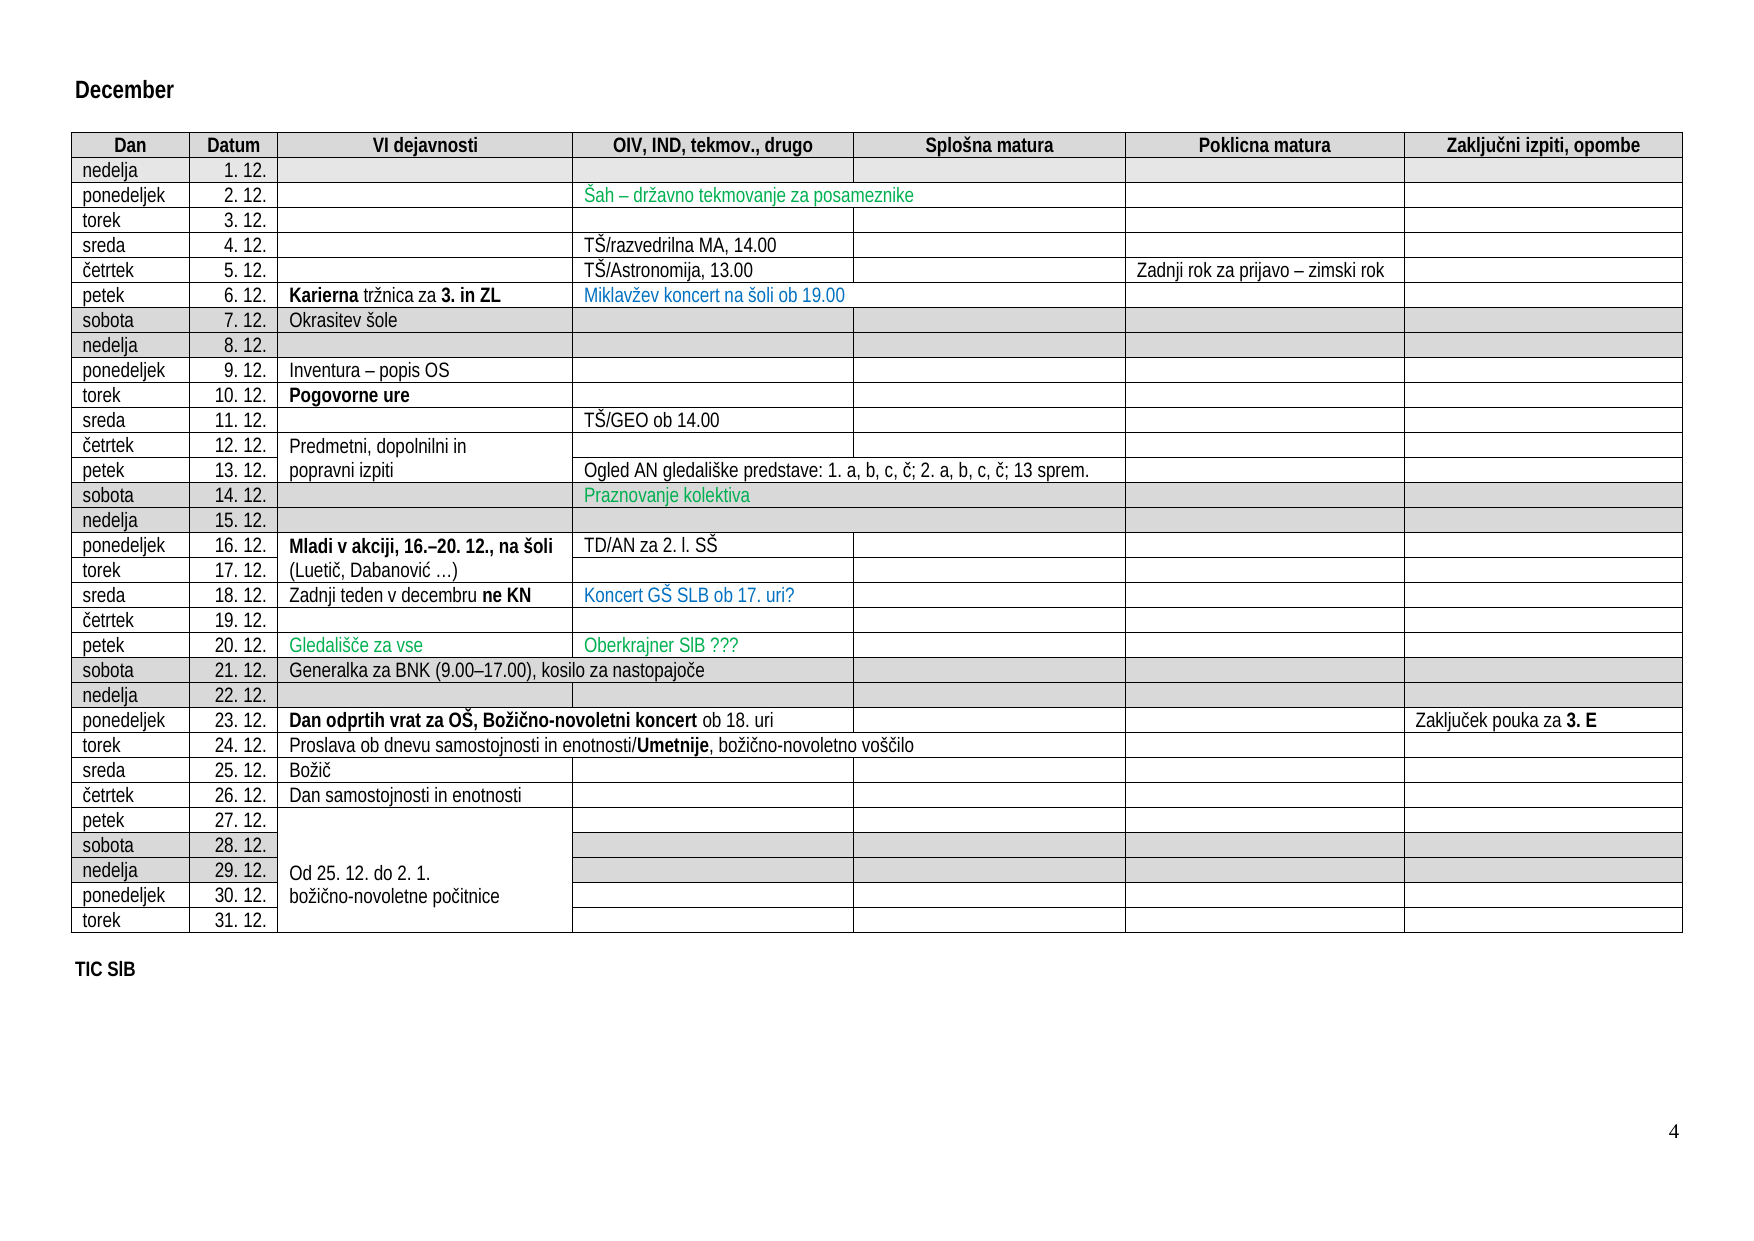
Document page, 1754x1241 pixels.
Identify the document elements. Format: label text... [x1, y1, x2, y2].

table_cell [854, 433, 1125, 457]
table_cell 8. 12. [190, 333, 277, 357]
table_cell [278, 333, 572, 357]
table_cell Dan samostojnosti in enotnosti [278, 783, 572, 807]
table_cell [573, 383, 853, 407]
table_cell 13. 12. [190, 458, 277, 482]
table_cell 12. 12. [190, 433, 277, 457]
table_cell [1405, 833, 1682, 857]
table_cell 24. 12. [190, 733, 277, 757]
table_cell [1126, 383, 1404, 407]
table_cell [1126, 708, 1404, 732]
table_cell Zadnji rok za prijavo – zimski rok [1126, 258, 1404, 282]
table_cell Zaključek pouka za 3. E [1405, 708, 1682, 732]
table_cell [1405, 433, 1682, 457]
table_cell [573, 208, 853, 232]
table_cell [278, 508, 572, 532]
table_cell [1405, 558, 1682, 582]
table_cell [573, 883, 853, 907]
table_header OIV, IND, tekmov., drugo [573, 133, 853, 157]
table_cell TŠ/razvedrilna MA, 14.00 [573, 233, 853, 257]
table_cell sreda [72, 758, 189, 782]
table_cell [278, 233, 572, 257]
table_cell [854, 333, 1125, 357]
table_cell [854, 658, 1125, 682]
table_cell [1405, 733, 1682, 757]
table_cell [854, 558, 1125, 582]
table_cell Oberkrajner SlB ??? [573, 633, 853, 657]
table_cell [1405, 658, 1682, 682]
table_cell [1126, 333, 1404, 357]
table_cell [1405, 758, 1682, 782]
table_cell [854, 608, 1125, 632]
table_cell [1405, 608, 1682, 632]
table_cell [573, 783, 853, 807]
table_cell 15. 12. [190, 508, 277, 532]
table_cell [1405, 233, 1682, 257]
table_cell Pogovorne ure [278, 383, 572, 407]
table_cell Miklavžev koncert na šoli ob 19.00 [573, 283, 1125, 307]
table_cell [854, 683, 1125, 707]
table_cell [1405, 533, 1682, 557]
table_cell 21. 12. [190, 658, 277, 682]
table_cell ponedeljek [72, 708, 189, 732]
table_cell [1126, 508, 1404, 532]
table_header Splošna matura [854, 133, 1125, 157]
table_cell nedelja [72, 333, 189, 357]
table_cell 2. 12. [190, 183, 277, 207]
table_cell 5. 12. [190, 258, 277, 282]
table_cell [1405, 883, 1682, 907]
table_cell 10. 12. [190, 383, 277, 407]
table_cell [854, 758, 1125, 782]
text TIC SlB [75, 957, 1679, 981]
table_cell 17. 12. [190, 558, 277, 582]
table_cell [1405, 858, 1682, 882]
table_cell [1405, 483, 1682, 507]
table_cell TŠ/Astronomija, 13.00 [573, 258, 853, 282]
table_cell sobota [72, 308, 189, 332]
table_cell Okrasitev šole [278, 308, 572, 332]
table_cell [1126, 308, 1404, 332]
table_cell nedelja [72, 158, 189, 182]
table_cell 6. 12. [190, 283, 277, 307]
table_cell četrtek [72, 783, 189, 807]
table_cell [1126, 583, 1404, 607]
table_cell sreda [72, 408, 189, 432]
table_cell [854, 883, 1125, 907]
table_cell 4. 12. [190, 233, 277, 257]
table_cell 28. 12. [190, 833, 277, 857]
table_cell torek [72, 733, 189, 757]
table_cell 18. 12. [190, 583, 277, 607]
table_cell [1126, 658, 1404, 682]
table_cell [1405, 683, 1682, 707]
table_header Datum [190, 133, 277, 157]
table_cell ponedeljek [72, 358, 189, 382]
table_cell [573, 558, 853, 582]
table_cell [573, 608, 853, 632]
table_cell [1405, 908, 1682, 932]
table_cell sreda [72, 233, 189, 257]
text December [75, 75, 1679, 104]
table_cell [854, 258, 1125, 282]
table_cell [278, 483, 572, 507]
table_cell [1126, 233, 1404, 257]
table_cell [1126, 358, 1404, 382]
table_cell 1. 12. [190, 158, 277, 182]
table_cell Gledališče za vse [278, 633, 572, 657]
table_cell torek [72, 908, 189, 932]
table_cell [1405, 333, 1682, 357]
table_cell [1126, 883, 1404, 907]
table_cell [1126, 608, 1404, 632]
table_cell Šah – državno tekmovanje za posameznike [573, 183, 1125, 207]
table_cell [1126, 283, 1404, 307]
table_cell sobota [72, 833, 189, 857]
table_cell [278, 608, 572, 632]
table_cell četrtek [72, 433, 189, 457]
table_cell 9. 12. [190, 358, 277, 382]
table_cell TŠ/GEO ob 14.00 [573, 408, 853, 432]
table_cell sobota [72, 658, 189, 682]
table_cell 22. 12. [190, 683, 277, 707]
table_cell [1126, 183, 1404, 207]
table_cell [1126, 458, 1404, 482]
table_cell Od 25. 12. do 2. 1. božično-novoletne počitnice [278, 808, 572, 932]
table_cell 3. 12. [190, 208, 277, 232]
table_cell nedelja [72, 508, 189, 532]
table_cell [1126, 408, 1404, 432]
table_cell [854, 808, 1125, 832]
table_cell Ogled AN gledališke predstave: 1. a, b, c, č; 2. a, b, c, č; 13 sprem. [573, 458, 1125, 482]
table_cell [854, 158, 1125, 182]
table_cell 20. 12. [190, 633, 277, 657]
table_cell [1405, 158, 1682, 182]
table_cell 14. 12. [190, 483, 277, 507]
table_cell [278, 683, 572, 707]
table_header Zaključni izpiti, opombe [1405, 133, 1682, 157]
table_cell 30. 12. [190, 883, 277, 907]
table_cell [278, 183, 572, 207]
table_cell [573, 308, 853, 332]
table_cell [573, 833, 853, 857]
table_cell [278, 408, 572, 432]
table_cell sreda [72, 583, 189, 607]
table_cell [1126, 758, 1404, 782]
table_cell [573, 683, 853, 707]
table_cell [1405, 358, 1682, 382]
table_cell [278, 208, 572, 232]
table_cell 26. 12. [190, 783, 277, 807]
table_cell petek [72, 633, 189, 657]
table_cell 29. 12. [190, 858, 277, 882]
table_cell 31. 12. [190, 908, 277, 932]
table_cell [1405, 508, 1682, 532]
table_cell [1405, 283, 1682, 307]
table_cell sobota [72, 483, 189, 507]
table_cell [1405, 183, 1682, 207]
table_cell [573, 358, 853, 382]
table_cell [1405, 308, 1682, 332]
table_cell [1126, 208, 1404, 232]
table_cell 25. 12. [190, 758, 277, 782]
table_cell [854, 308, 1125, 332]
table_cell 11. 12. [190, 408, 277, 432]
table_cell torek [72, 558, 189, 582]
table_cell ponedeljek [72, 183, 189, 207]
table_cell [573, 158, 853, 182]
table_cell [573, 808, 853, 832]
table_cell [1405, 383, 1682, 407]
table_cell [854, 358, 1125, 382]
table_header Dan [72, 133, 189, 157]
table_cell [854, 908, 1125, 932]
table_cell Mladi v akciji, 16.–20. 12., na šoli (Luetič, Dabanović …) [278, 533, 572, 582]
table_cell 27. 12. [190, 808, 277, 832]
table_cell [854, 208, 1125, 232]
table_cell [1126, 558, 1404, 582]
table_cell torek [72, 208, 189, 232]
table_cell [854, 708, 1125, 732]
table_cell nedelja [72, 858, 189, 882]
table_cell [1405, 633, 1682, 657]
table_cell [854, 233, 1125, 257]
table_cell Praznovanje kolektiva [573, 483, 1125, 507]
table_cell [1126, 858, 1404, 882]
table_cell Inventura – popis OS [278, 358, 572, 382]
table_cell 16. 12. [190, 533, 277, 557]
table_cell ponedeljek [72, 533, 189, 557]
table_cell Proslava ob dnevu samostojnosti in enotnosti/Umetnije, božično-novoletno voščilo [278, 733, 1125, 757]
table_cell Karierna tržnica za 3. in ZL [278, 283, 572, 307]
table_cell [1126, 158, 1404, 182]
table_cell [1126, 833, 1404, 857]
table_cell [1405, 408, 1682, 432]
table_cell petek [72, 283, 189, 307]
table_cell torek [72, 383, 189, 407]
table_cell [573, 333, 853, 357]
table_cell TD/AN za 2. l. SŠ [573, 533, 853, 557]
table_cell [1126, 783, 1404, 807]
table_cell Generalka za BNK (9.00–17.00), kosilo za nastopajoče [278, 658, 853, 682]
table_cell [1126, 433, 1404, 457]
table_cell nedelja [72, 683, 189, 707]
table_cell [1405, 208, 1682, 232]
table_cell četrtek [72, 608, 189, 632]
table_cell [573, 908, 853, 932]
table_cell 7. 12. [190, 308, 277, 332]
table_cell [854, 583, 1125, 607]
table_cell [854, 858, 1125, 882]
table_cell [1405, 808, 1682, 832]
table_cell [1405, 783, 1682, 807]
table_cell [1126, 733, 1404, 757]
table_cell [854, 533, 1125, 557]
table_cell [573, 858, 853, 882]
table_cell [1405, 583, 1682, 607]
table_cell petek [72, 808, 189, 832]
table_cell 19. 12. [190, 608, 277, 632]
table_cell [1126, 908, 1404, 932]
table_cell [1126, 533, 1404, 557]
table_cell [1126, 683, 1404, 707]
table_cell Predmetni, dopolnilni in popravni izpiti [278, 433, 572, 482]
table_cell Dan odprtih vrat za OŠ, Božično-novoletni koncert ob 18. uri [278, 708, 853, 732]
table_cell [854, 408, 1125, 432]
table_cell [573, 433, 853, 457]
table_cell [1126, 483, 1404, 507]
table_cell [573, 508, 1125, 532]
table_cell petek [72, 458, 189, 482]
table_cell [1405, 458, 1682, 482]
table_cell [278, 158, 572, 182]
table_cell [1405, 258, 1682, 282]
table_header Poklicna matura [1126, 133, 1404, 157]
table_cell [854, 383, 1125, 407]
table_cell [854, 633, 1125, 657]
table_cell Koncert GŠ SLB ob 17. uri? [573, 583, 853, 607]
table_cell [278, 258, 572, 282]
table_cell [573, 758, 853, 782]
table_cell [854, 783, 1125, 807]
table_cell ponedeljek [72, 883, 189, 907]
table_header VI dejavnosti [278, 133, 572, 157]
table_cell Zadnji teden v decembru ne KN [278, 583, 572, 607]
table_cell [1126, 808, 1404, 832]
table_cell [1126, 633, 1404, 657]
table_cell 23. 12. [190, 708, 277, 732]
table_cell [854, 833, 1125, 857]
table_cell četrtek [72, 258, 189, 282]
table_cell Božič [278, 758, 572, 782]
